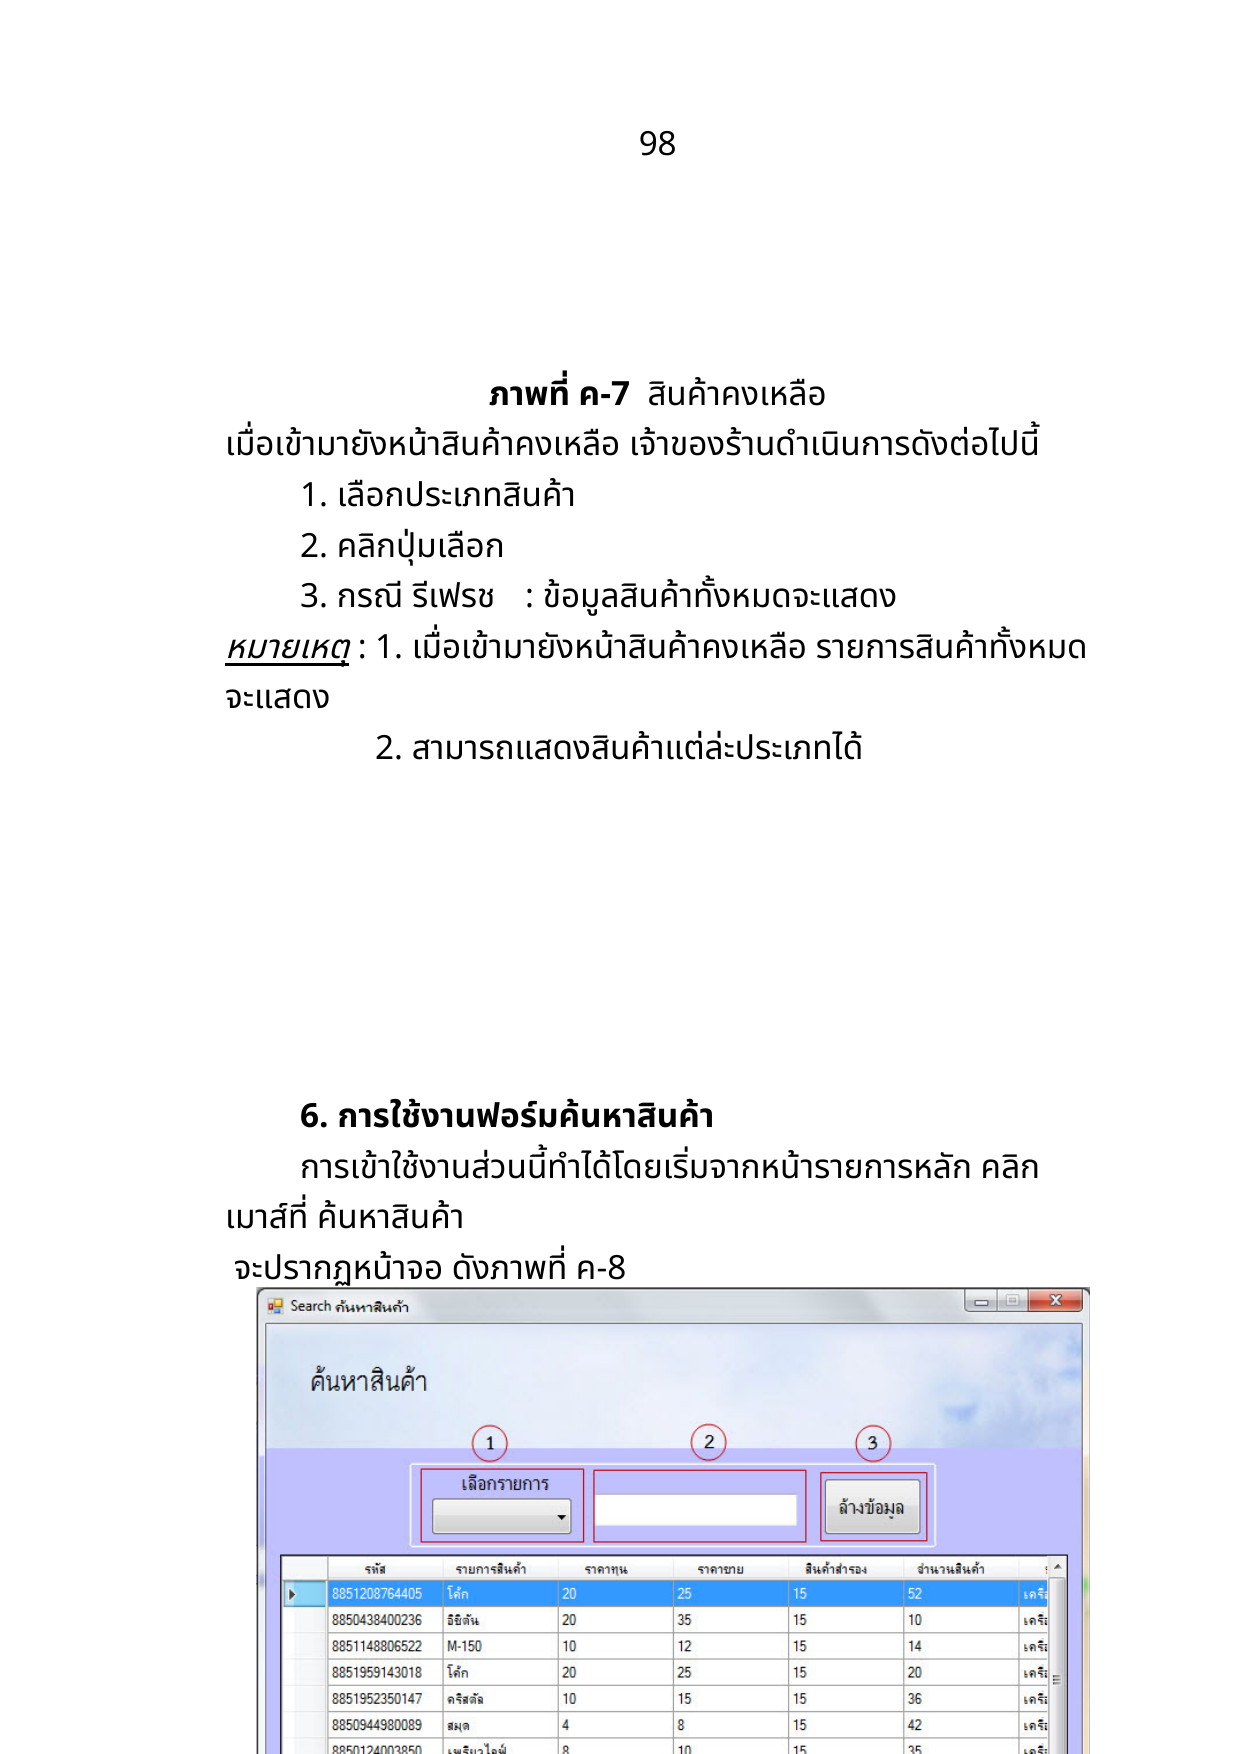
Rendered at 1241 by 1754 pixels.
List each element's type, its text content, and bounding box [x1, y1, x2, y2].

text 1. เลือกประเภทสินค้า [225, 471, 1090, 521]
text เมื่อเข้ามายังหน้าสินค้าคงเหลือ เจ้าของร้านดำเนินการดังต่อไปนี้ [225, 420, 1090, 471]
text 2. คลิกปุ่มเลือก [225, 521, 1090, 572]
text จะปรากฏหน้าจอ ดังภาพที่ ค-8 [225, 1244, 1090, 1294]
text 2. สามารถแสดงสินค้าแต่ล่ะประเภทได้ [225, 724, 1090, 774]
text 3. กรณี รีเฟรช : ข้อมูลสินค้าทั้งหมดจะแสดง [225, 572, 1090, 623]
picture [256, 1294, 1090, 1754]
text 6. การใช้งานฟอร์มค้นหาสินค้า [225, 1092, 1090, 1143]
text ภาพที่ ค-7 สินค้าคงเหลือ [225, 370, 1090, 420]
text หมายเหตุ : 1. เมื่อเข้ามายังหน้าสินค้าคงเหลือ รายการสินค้าทั้งหมดจะแสดง [225, 623, 1090, 724]
text การเข้าใช้งานส่วนนี้ทำได้โดยเริ่มจากหน้ารายการหลัก คลิกเมาส์ที่ ค้นหาสินค้า [225, 1143, 1090, 1244]
